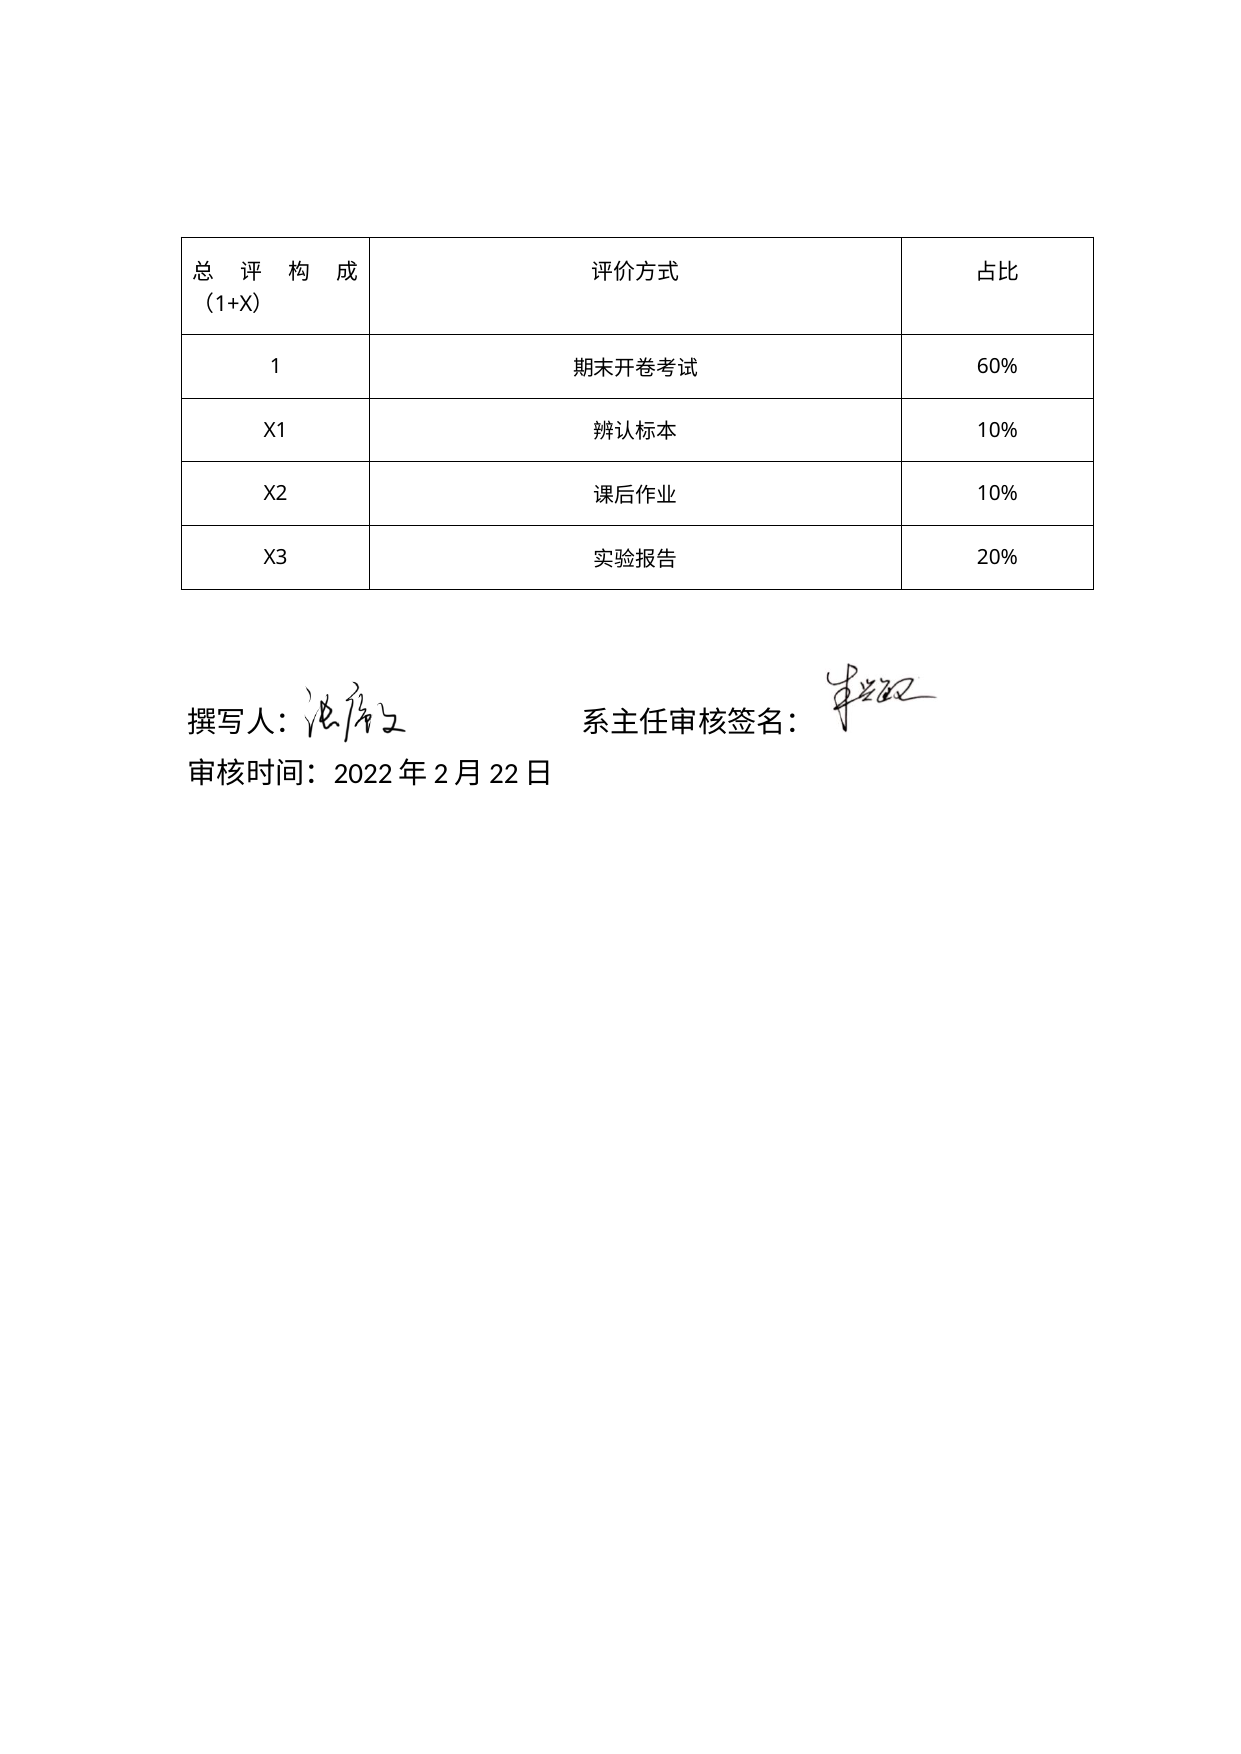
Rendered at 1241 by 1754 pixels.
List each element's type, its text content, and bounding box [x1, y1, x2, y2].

table_cell 10% [902, 399, 1093, 461]
table_header 总评构成（1+X） [182, 238, 369, 334]
table_cell 实验报告 [370, 526, 901, 589]
table_cell X3 [182, 526, 369, 589]
table_cell 20% [902, 526, 1093, 589]
table_cell 1 [182, 335, 369, 397]
table_header 占比 [902, 238, 1093, 334]
table_cell X1 [182, 399, 369, 461]
table_cell 10% [902, 462, 1093, 525]
text 审核时间：2022年2月22日 [187, 749, 1053, 792]
table_cell X2 [182, 462, 369, 525]
table_cell 辨认标本 [370, 399, 901, 461]
table_header 评价方式 [370, 238, 901, 334]
picture [263, 676, 440, 746]
table_cell 期末开卷考试 [370, 335, 901, 397]
table_cell 课后作业 [370, 462, 901, 525]
table_cell 60% [902, 335, 1093, 397]
picture [814, 657, 938, 733]
